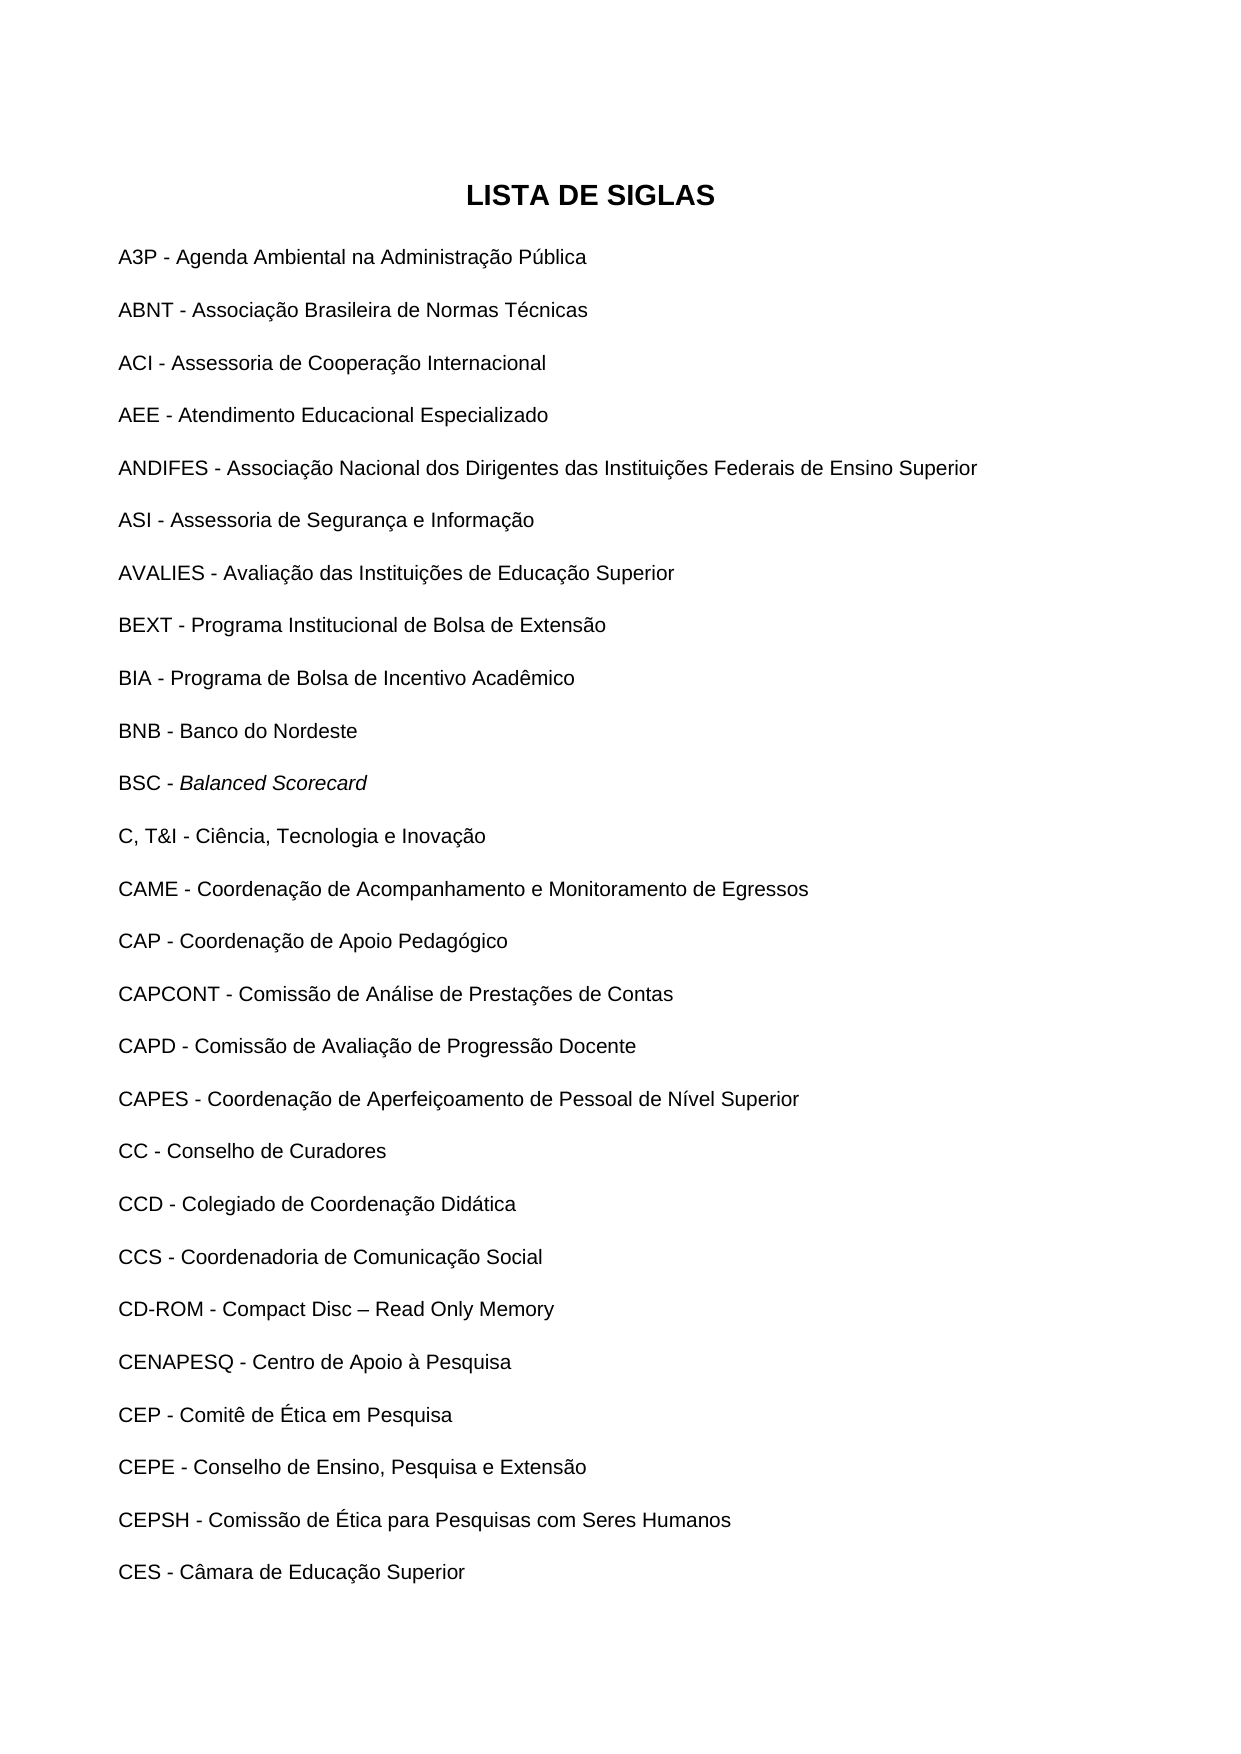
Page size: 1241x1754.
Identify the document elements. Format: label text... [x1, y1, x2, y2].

text BIA - Programa de Bolsa de Incentivo Acadêmico [118, 666, 1063, 690]
text ACI - Assessoria de Cooperação Internacional [118, 350, 1063, 374]
text CAME - Coordenação de Acompanhamento e Monitoramento de Egressos [118, 876, 1063, 900]
text BNB - Banco do Nordeste [118, 718, 1063, 742]
text AVALIES - Avaliação das Instituições de Educação Superior [118, 561, 1063, 585]
text ANDIFES - Associação Nacional dos Dirigentes das Instituições Federais de Ensino Superior [118, 456, 1063, 479]
text CAPCONT - Comissão de Análise de Prestações de Contas [118, 982, 1063, 1006]
text LISTA DE SIGLAS [118, 178, 1063, 212]
text CAPES - Coordenação de Aperfeiçoamento de Pessoal de Nível Superior [118, 1087, 1063, 1111]
text CEPE - Conselho de Ensino, Pesquisa e Extensão [118, 1455, 1063, 1479]
text A3P - Agenda Ambiental na Administração Pública [118, 245, 1063, 269]
text CAP - Coordenação de Apoio Pedagógico [118, 929, 1063, 953]
text CEP - Comitê de Ética em Pesquisa [118, 1402, 1063, 1426]
text CENAPESQ - Centro de Apoio à Pesquisa [118, 1350, 1063, 1374]
text CCD - Colegiado de Coordenação Didática [118, 1192, 1063, 1216]
text ABNT - Associação Brasileira de Normas Técnicas [118, 298, 1063, 322]
text AEE - Atendimento Educacional Especializado [118, 403, 1063, 427]
text CEPSH - Comissão de Ética para Pesquisas com Seres Humanos [118, 1508, 1063, 1532]
text CES - Câmara de Educação Superior [118, 1560, 1063, 1584]
text ASI - Assessoria de Segurança e Informação [118, 508, 1063, 532]
text C, T&I - Ciência, Tecnologia e Inovação [118, 824, 1063, 848]
text BEXT - Programa Institucional de Bolsa de Extensão [118, 613, 1063, 637]
text CC - Conselho de Curadores [118, 1139, 1063, 1163]
text CAPD - Comissão de Avaliação de Progressão Docente [118, 1034, 1063, 1058]
text BSC - Balanced Scorecard [118, 771, 1063, 795]
text CCS - Coordenadoria de Comunicação Social [118, 1244, 1063, 1268]
text CD-ROM - Compact Disc – Read Only Memory [118, 1297, 1063, 1321]
